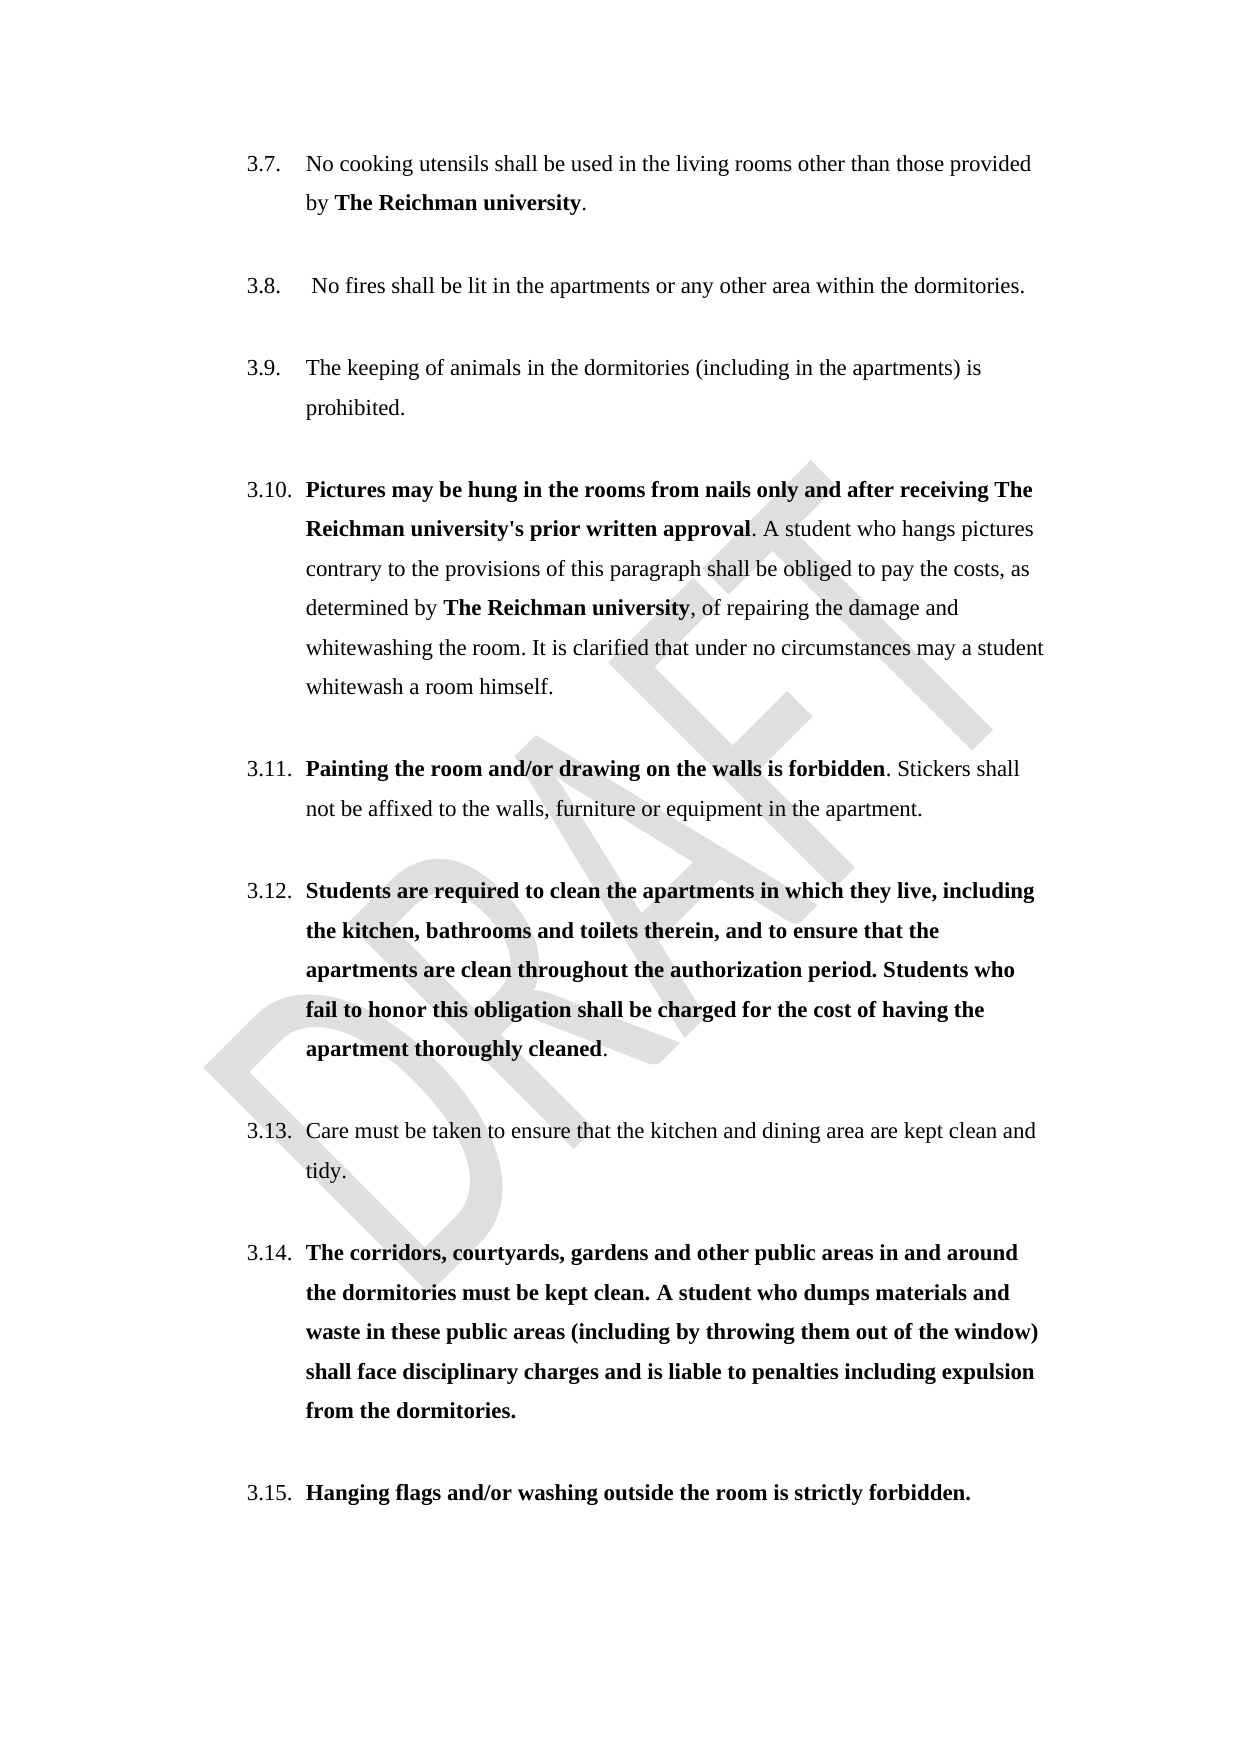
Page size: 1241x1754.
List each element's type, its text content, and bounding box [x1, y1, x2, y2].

list Painting the room and/or drawing on the walls is forbidden. Stickers shall not be affixed to the walls, furniture or equipment in the apartment. [247, 756, 1053, 863]
list No fires shall be lit in the apartments or any other area within the dormitories. [247, 272, 1053, 340]
list The keeping of animals in the dormitories (including in the apartments) is prohibited. [247, 354, 1053, 462]
list No cooking utensils shall be used in the living rooms other than those provided by The Reichman university. [247, 150, 1053, 258]
list Hanging flags and/or washing outside the room is strictly forbidden. [247, 1479, 1053, 1548]
list The corridors, courtyards, gardens and other public areas in and around the dormitories must be kept clean. A student who dumps materials and waste in these public areas (including by throwing them out of the window) shall face disciplinary charges and is liable to penalties including expulsion from the dormitories. [247, 1239, 1053, 1466]
list Students are required to clean the apartments in which they live, including the kitchen, bathrooms and toilets therein, and to ensure that the apartments are clean throughout the authorization period. Students who fail to honor this obligation shall be charged for the cost of having the apartment thoroughly cleaned. [247, 877, 1053, 1103]
list Pictures may be hung in the rooms from nails only and after receiving The Reichman university's prior written approval. A student who hangs pictures contrary to the provisions of this paragraph shall be obliged to pay the costs, as determined by The Reichman university, of repairing the damage and whitewashing the room. It is clarified that under no circumstances may a student whitewash a room himself. [247, 476, 1053, 742]
list Care must be taken to ensure that the kitchen and dining area are kept clean and tidy. [247, 1117, 1053, 1225]
